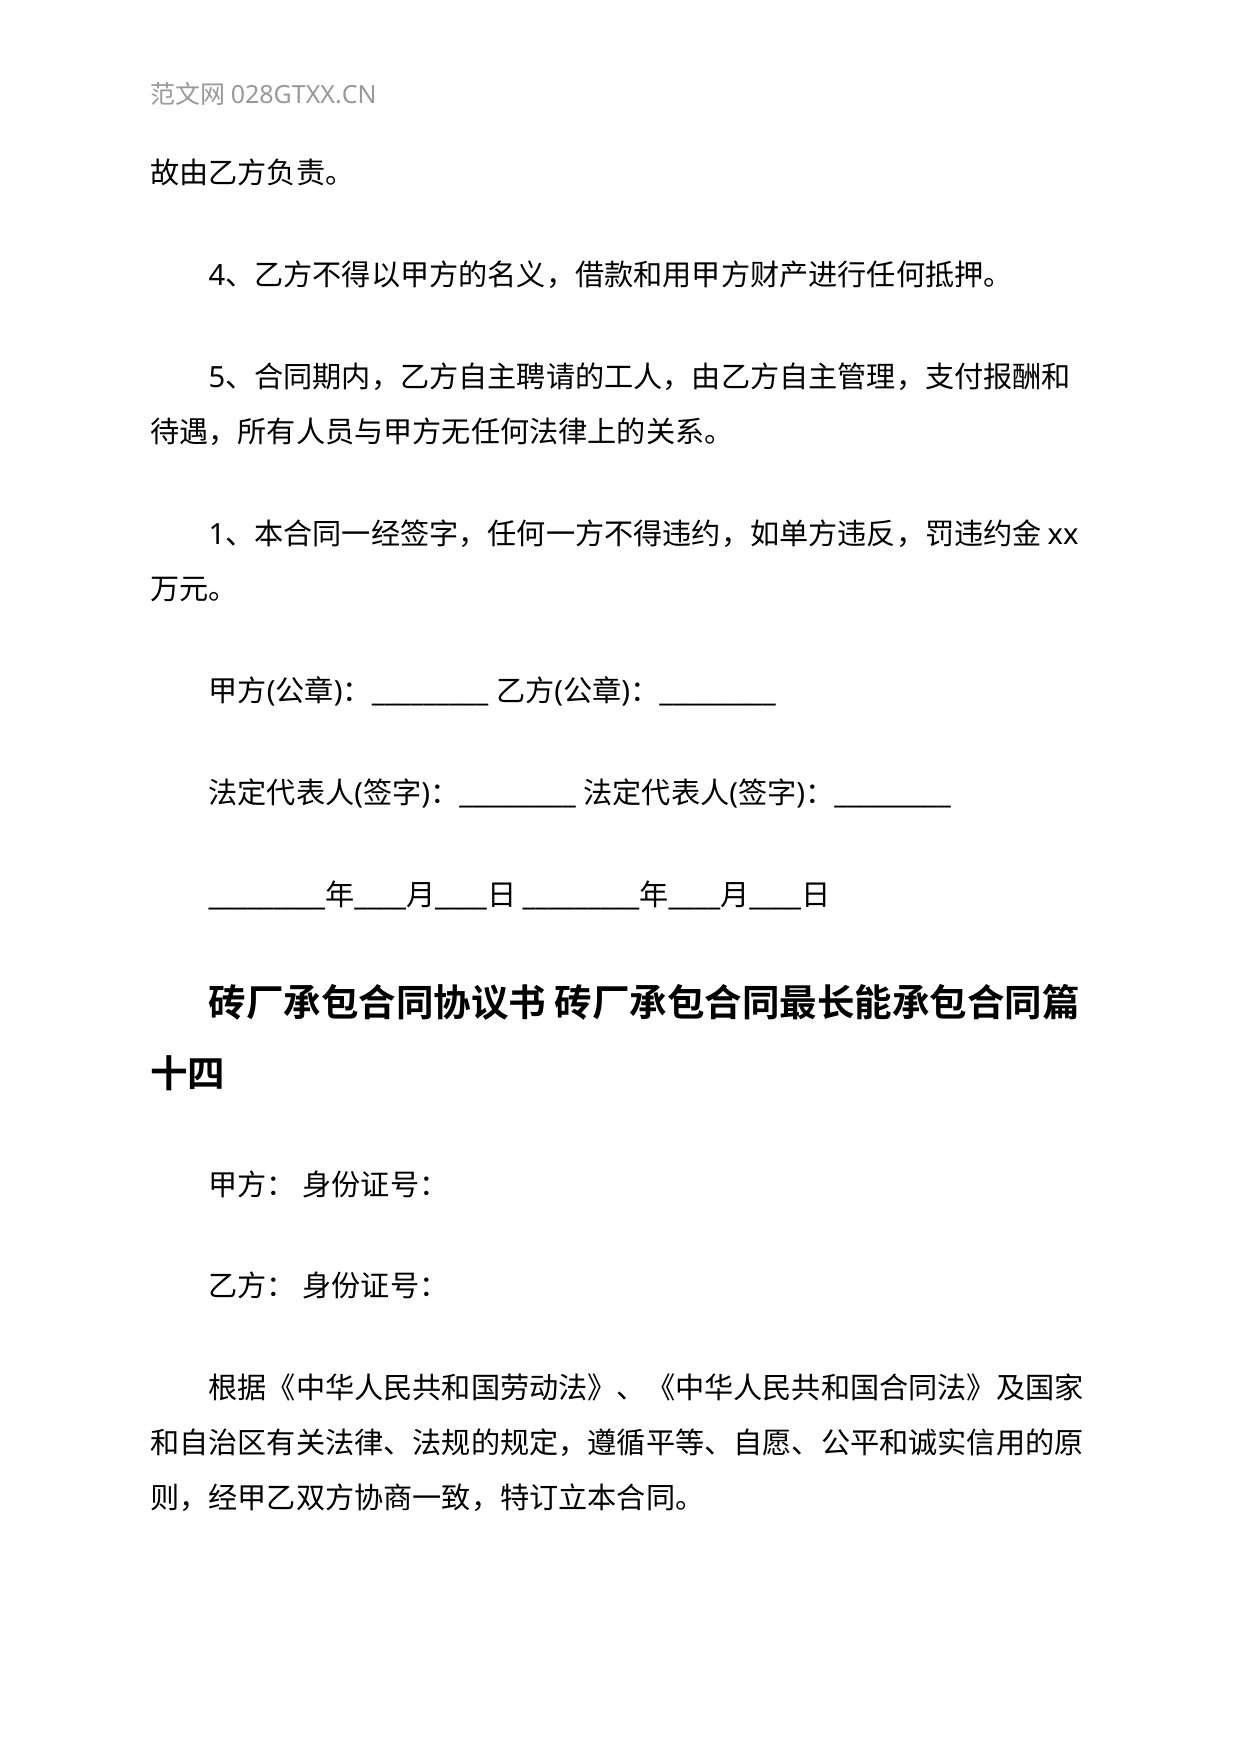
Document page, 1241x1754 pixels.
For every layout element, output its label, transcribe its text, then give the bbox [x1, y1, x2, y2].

text 砖厂承包合同协议书 砖厂承包合同最长能承包合同篇十四 [150, 973, 1090, 1098]
text 法定代表人(签字)：_________ 法定代表人(签字)：_________ [150, 769, 1090, 812]
text 1、本合同一经签字，任何一方不得违约，如单方违反，罚违约金xx万元。 [150, 511, 1090, 608]
text 5、合同期内，乙方自主聘请的工人，由乙方自主管理，支付报酬和待遇，所有人员与甲方无任何法律上的关系。 [150, 354, 1090, 451]
text 甲方： 身份证号： [150, 1161, 1090, 1203]
text 4、乙方不得以甲方的名义，借款和用甲方财产进行任何抵押。 [150, 252, 1090, 294]
text _________年____月____日 _________年____月____日 [150, 871, 1090, 914]
text 根据《中华人民共和国劳动法》、《中华人民共和国合同法》及国家和自治区有关法律、法规的规定，遵循平等、自愿、公平和诚实信用的原则，经甲乙双方协商一致，特订立本合同。 [150, 1365, 1090, 1517]
text 乙方： 身份证号： [150, 1263, 1090, 1305]
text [150, 150, 1090, 192]
text 甲方(公章)：_________ 乙方(公章)：_________ [150, 667, 1090, 710]
